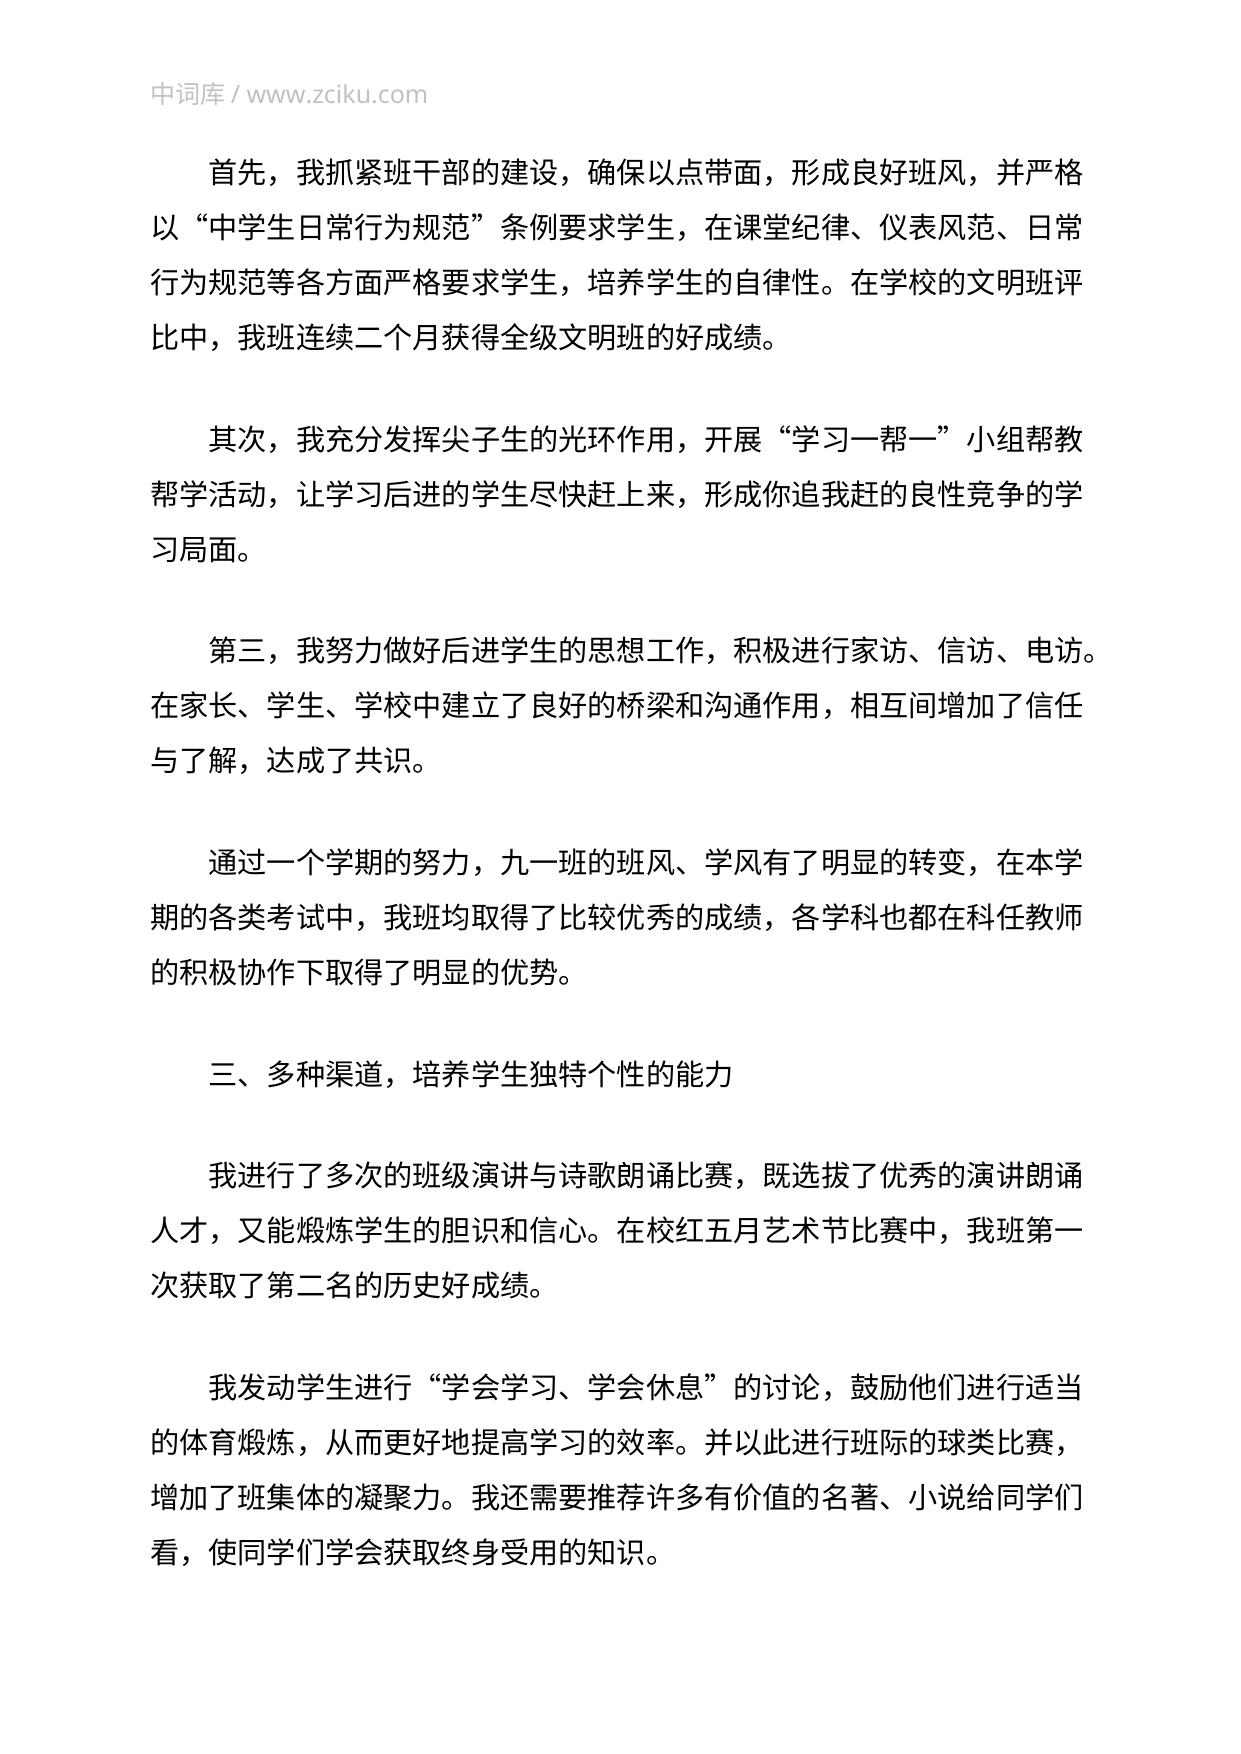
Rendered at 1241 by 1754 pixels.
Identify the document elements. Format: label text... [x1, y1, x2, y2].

text 我发动学生进行“学会学习、学会休息”的讨论，鼓励他们进行适当的体育煅炼，从而更好地提高学习的效率。并以此进行班际的球类比赛，增加了班集体的凝聚力。我还需要推荐许多有价值的名著、小说给同学们看，使同学们学会获取终身受用的知识。 [150, 1364, 1090, 1571]
text 第三，我努力做好后进学生的思想工作，积极进行家访、信访、电访。在家长、学生、学校中建立了良好的桥梁和沟通作用，相互间增加了信任与了解，达成了共识。 [150, 628, 1090, 780]
text 首先，我抓紧班干部的建设，确保以点带面，形成良好班风，并严格以“中学生日常行为规范”条例要求学生，在课堂纪律、仪表风范、日常行为规范等各方面严格要求学生，培养学生的自律性。在学校的文明班评比中，我班连续二个月获得全级文明班的好成绩。 [150, 150, 1090, 357]
text 其次，我充分发挥尖子生的光环作用，开展“学习一帮一”小组帮教帮学活动，让学习后进的学生尽快赶上来，形成你追我赶的良性竞争的学习局面。 [150, 416, 1090, 568]
text 通过一个学期的努力，九一班的班风、学风有了明显的转变，在本学期的各类考试中，我班均取得了比较优秀的成绩，各学科也都在科任教师的积极协作下取得了明显的优势。 [150, 839, 1090, 992]
text 我进行了多次的班级演讲与诗歌朗诵比赛，既选拔了优秀的演讲朗诵人才，又能煅炼学生的胆识和信心。在校红五月艺术节比赛中，我班第一次获取了第二名的历史好成绩。 [150, 1153, 1090, 1305]
text 三、多种渠道，培养学生独特个性的能力 [150, 1051, 1090, 1093]
